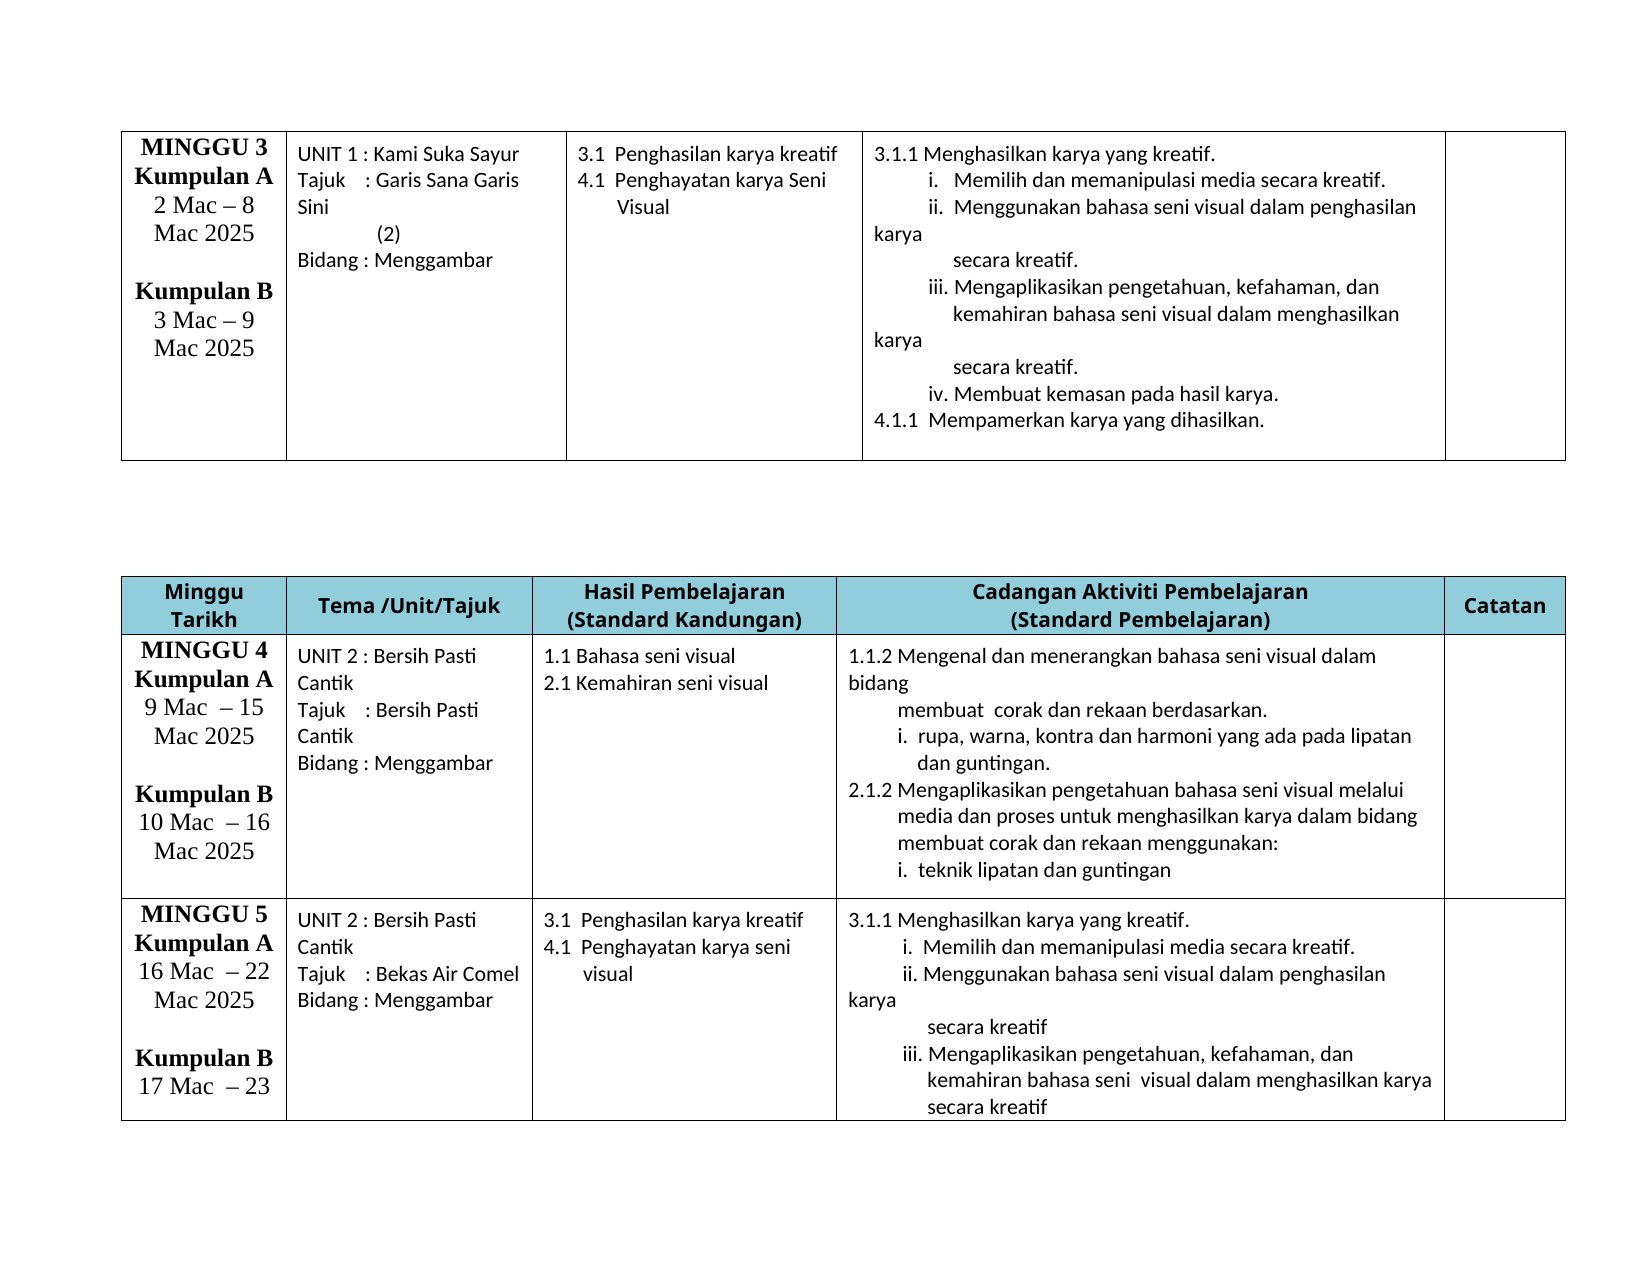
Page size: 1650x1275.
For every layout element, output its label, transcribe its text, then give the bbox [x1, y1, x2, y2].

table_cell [837, 899, 1444, 1120]
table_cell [863, 132, 1445, 460]
table_header Minggu Tarikh [122, 577, 286, 634]
table_header Hasil Pembelajaran (Standard Kandungan) [533, 577, 836, 634]
table_cell 1.1.2 Mengenal dan menerangkan bahasa seni visual dalam bidang membuat corak dan rekaan berdasarkan. i. rupa, warna, kontra dan harmoni yang ada pada lipatan dan guntingan. 2.1.2 Mengaplikasikan pengetahuan bahasa seni visual melalui media dan proses untuk menghasilkan karya dalam bidang membuat corak dan rekaan menggunakan: i. teknik lipatan dan guntingan [837, 635, 1444, 898]
table_header Cadangan Aktiviti Pembelajaran (Standard Pembelajaran) [837, 577, 1444, 634]
table_header Catatan [1445, 577, 1565, 634]
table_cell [287, 899, 532, 1120]
table_cell 3.1 Penghasilan karya kreatif 4.1 Penghayatan karya Seni Visual [567, 132, 862, 460]
table_cell [1445, 635, 1565, 898]
table_header Tema /Unit/Tajuk [287, 577, 532, 634]
table_cell MINGGU 3 Kumpulan A 2 Mac – 8 Mac 2025 Kumpulan B 3 Mac – 9 Mac 2025 [122, 132, 286, 460]
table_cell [533, 899, 836, 1120]
table_cell [1446, 132, 1565, 460]
table_cell UNIT 2 : Bersih Pasti Cantik Tajuk : Bersih Pasti Cantik Bidang : Menggambar [287, 635, 532, 898]
table_cell 1.1 Bahasa seni visual 2.1 Kemahiran seni visual [533, 635, 836, 898]
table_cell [122, 899, 286, 1120]
table_cell UNIT 1 : Kami Suka Sayur Tajuk : Garis Sana Garis Sini (2) Bidang : Menggambar [287, 132, 566, 460]
table_cell MINGGU 4 Kumpulan A 9 Mac – 15 Mac 2025 Kumpulan B 10 Mac – 16 Mac 2025 [122, 635, 286, 898]
table_cell [1445, 899, 1565, 1120]
